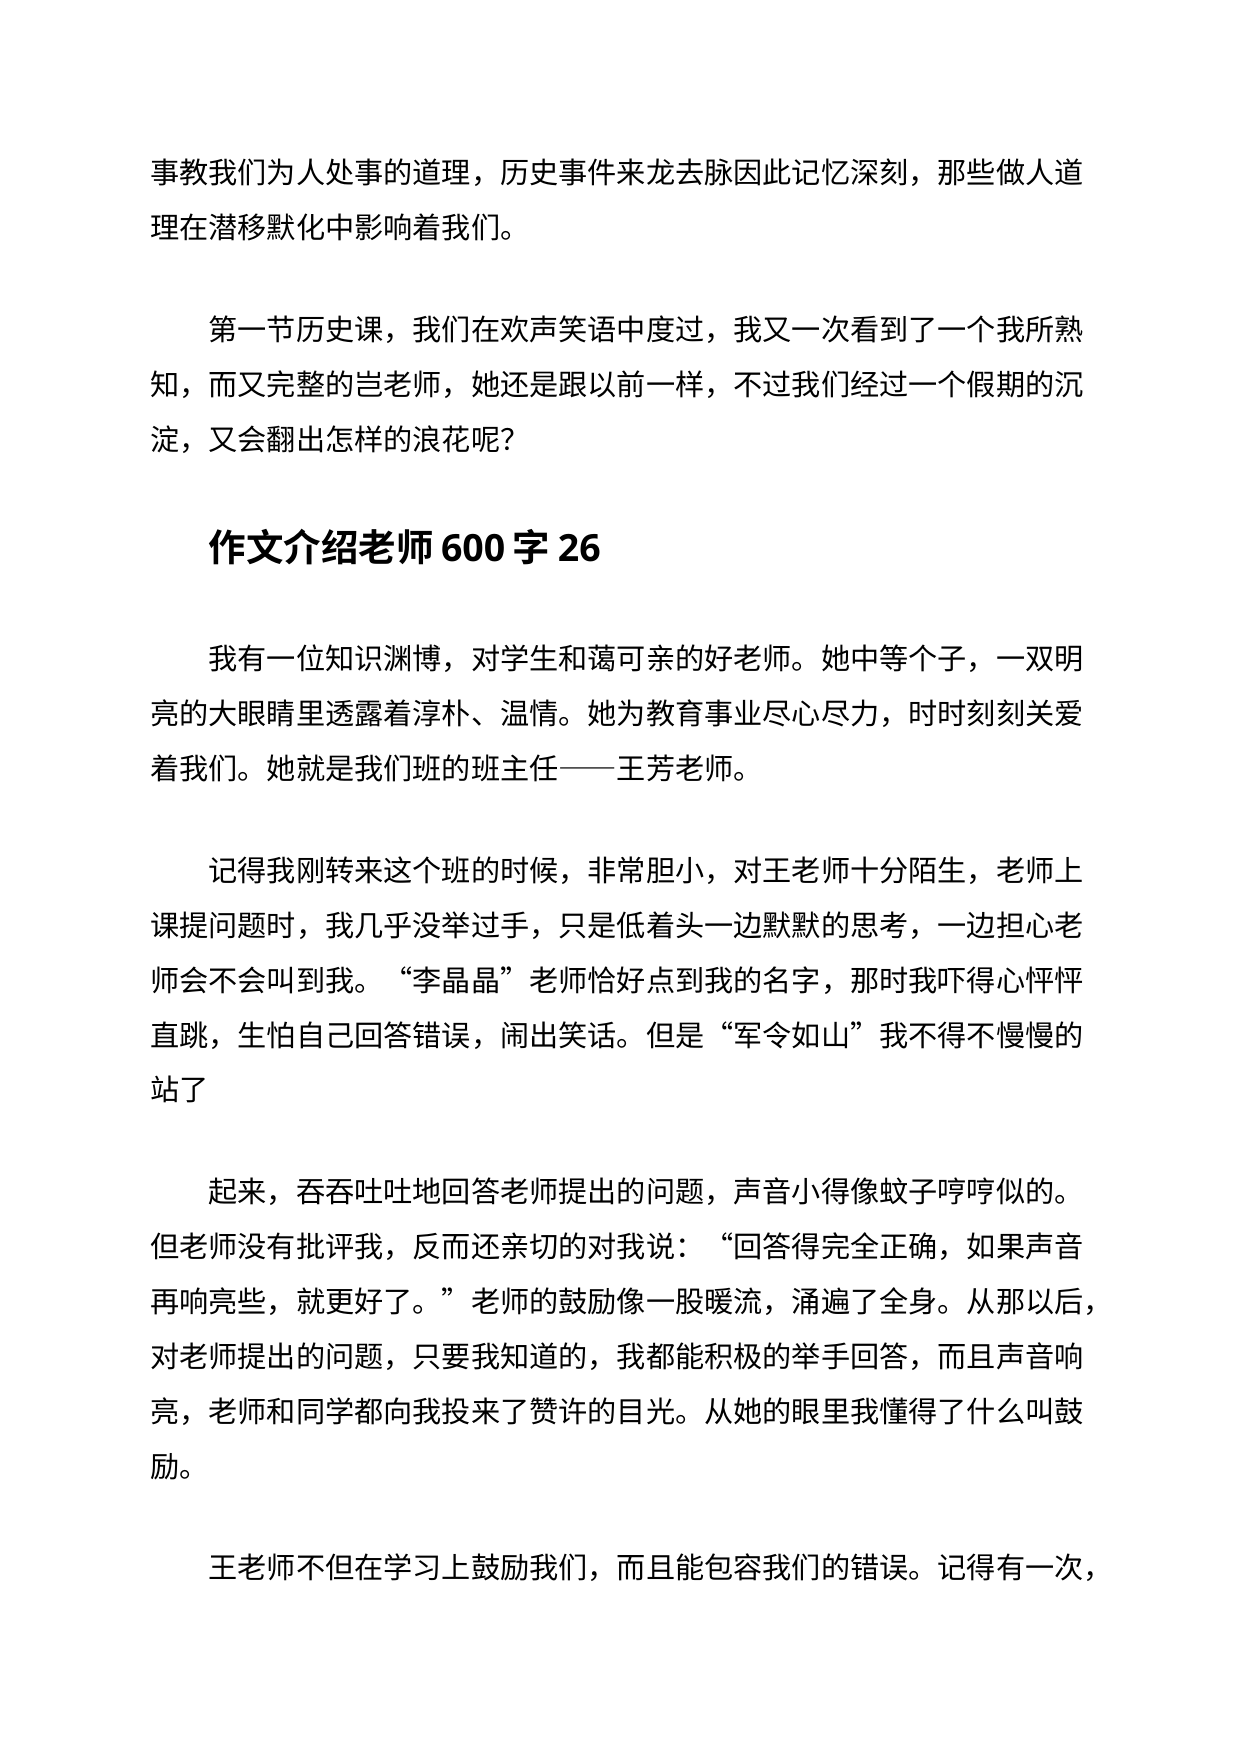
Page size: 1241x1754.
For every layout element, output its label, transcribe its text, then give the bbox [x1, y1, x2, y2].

text 起来，吞吞吐吐地回答老师提出的问题，声音小得像蚊子哼哼似的。但老师没有批评我，反而还亲切的对我说：“回答得完全正确，如果声音再响亮些，就更好了。”老师的鼓励像一股暖流，涌遍了全身。从那以后，对老师提出的问题，只要我知道的，我都能积极的举手回答，而且声音响亮，老师和同学都向我投来了赞许的目光。从她的眼里我懂得了什么叫鼓励。 [150, 1169, 1090, 1486]
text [150, 1545, 1090, 1587]
text 记得我刚转来这个班的时候，非常胆小，对王老师十分陌生，老师上课提问题时，我几乎没举过手，只是低着头一边默默的思考，一边担心老师会不会叫到我。“李晶晶”老师恰好点到我的名字，那时我吓得心怦怦直跳，生怕自己回答错误，闹出笑话。但是“军令如山”我不得不慢慢的站了 [150, 847, 1090, 1109]
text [150, 150, 1090, 247]
text 作文介绍老师600字26 [150, 518, 1090, 573]
text 第一节历史课，我们在欢声笑语中度过，我又一次看到了一个我所熟知，而又完整的岂老师，她还是跟以前一样，不过我们经过一个假期的沉淀，又会翻出怎样的浪花呢？ [150, 307, 1090, 459]
text 我有一位知识渊博，对学生和蔼可亲的好老师。她中等个子，一双明亮的大眼睛里透露着淳朴、温情。她为教育事业尽心尽力，时时刻刻关爱着我们。她就是我们班的班主任——王芳老师。 [150, 636, 1090, 788]
